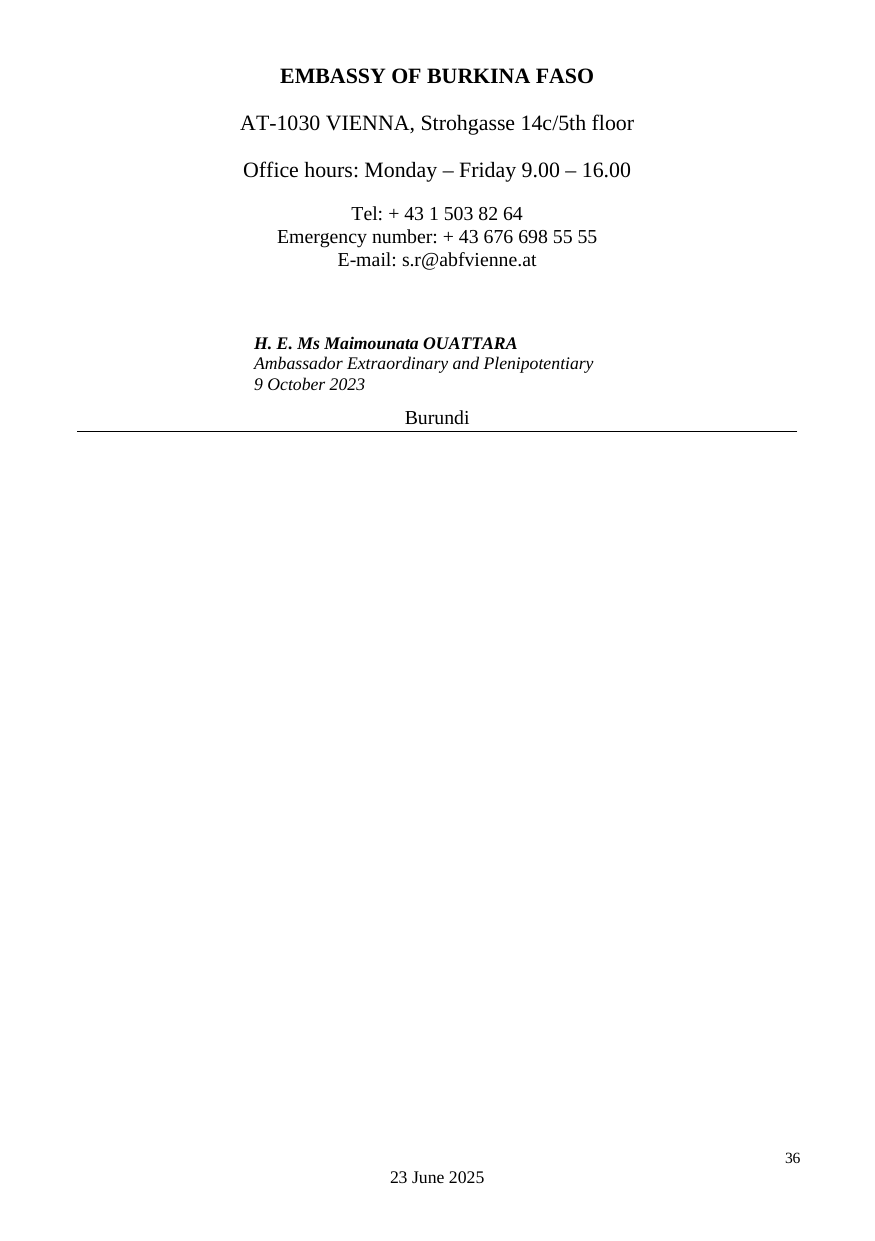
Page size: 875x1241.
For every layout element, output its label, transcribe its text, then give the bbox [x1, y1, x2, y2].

text AT-1030 VIENNA, Strohgasse 14c/5th floor [77, 110, 797, 136]
text Ambassador Extraordinary and Plenipotentiary [77, 353, 797, 373]
text Tel: + 43 1 503 82 64 [77, 202, 797, 225]
text Office hours: Monday – Friday 9.00 – 16.00 [77, 157, 797, 183]
text 9 October 2023 [77, 373, 797, 394]
text Burundi [77, 406, 797, 431]
text H. E. Ms Maimounata OUATTARA [254, 333, 797, 353]
text Emergency number: + 43 676 698 55 55 [77, 225, 797, 248]
text E-mail: s.r@abfvienne.at [77, 248, 797, 271]
text EMBASSY OF BURKINA FASO [77, 63, 797, 88]
